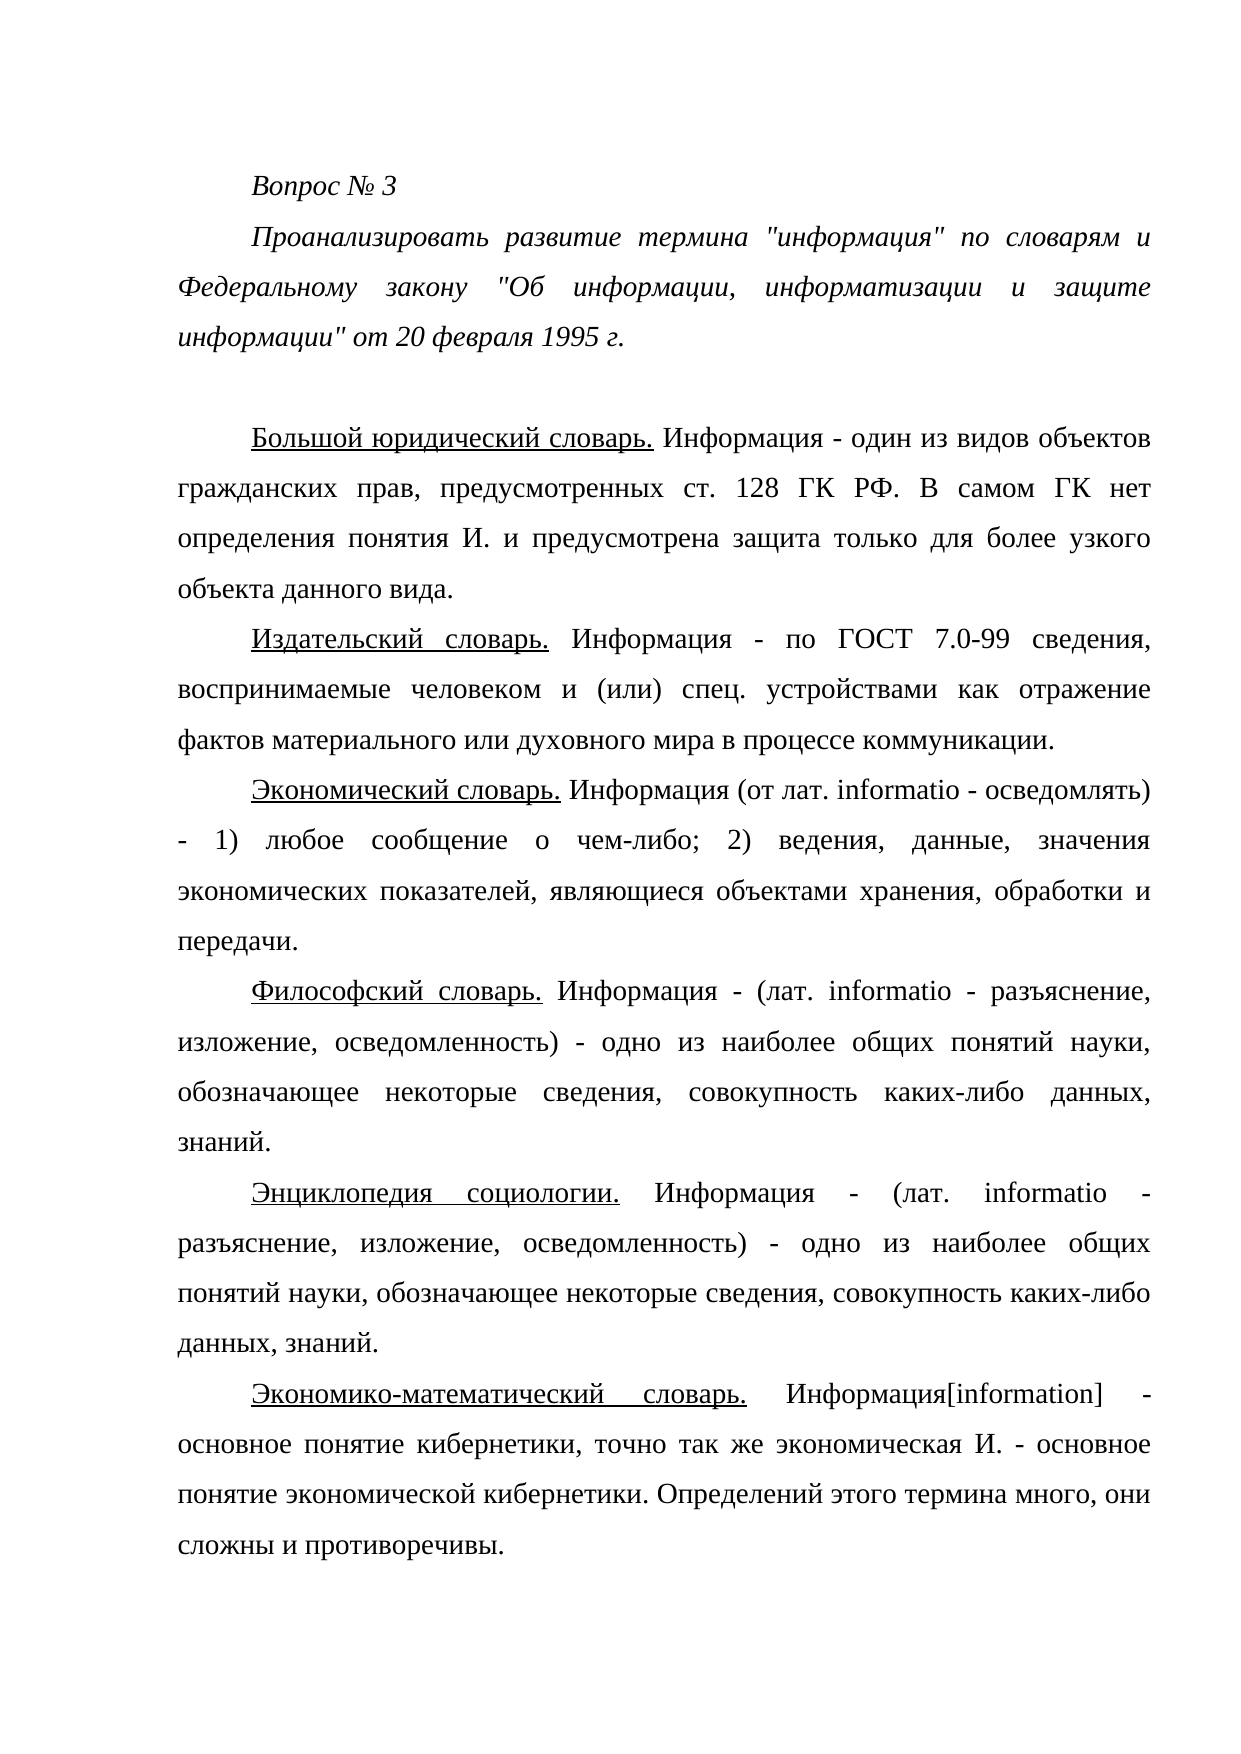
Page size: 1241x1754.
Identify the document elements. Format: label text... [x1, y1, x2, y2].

text Вопрос № 3 [177, 168, 1152, 202]
text Энциклопедия социологии. Информация - (лат. informatio - разъяснение, изложение, осведомленность) - одно из наиболее общих понятий науки, обозначающее некоторые сведения, совокупность каких-либо данных, знаний. [177, 1175, 1152, 1359]
text Экономико-математический словарь. Информация[information] - основное понятие кибернетики, точно так же экономическая И. - основное понятие экономической кибернетики. Определений этого термина много, они сложны и противоречивы. [177, 1376, 1152, 1560]
text Философский словарь. Информация - (лат. informatio - разъяснение, изложение, осведомленность) - одно из наиболее общих понятий науки, обозначающее некоторые сведения, совокупность каких-либо данных, знаний. [177, 973, 1152, 1158]
text Издательский словарь. Информация - по ГОСТ 7.0-99 сведения, воспринимаемые человеком и (или) спец. устройствами как отражение фактов материального или духовного мира в процессе коммуникации. [177, 621, 1152, 755]
text Проанализировать развитие термина "информация" по словарям и Федеральному закону "Об информации, информатизации и защите информации" от 20 февраля 1995 г. [177, 219, 1152, 353]
text Большой юридический словарь. Информация - один из видов объектов гражданских прав, предусмотренных ст. 128 ГК РФ. В самом ГК нет определения понятия И. и предусмотрена защита только для более узкого объекта данного вида. [177, 420, 1152, 604]
text Экономический словарь. Информация (от лат. informatio - осведомлять) - 1) любое сообщение о чем-либо; 2) ведения, данные, значения экономических показателей, являющиеся объектами хранения, обработки и передачи. [177, 772, 1152, 957]
